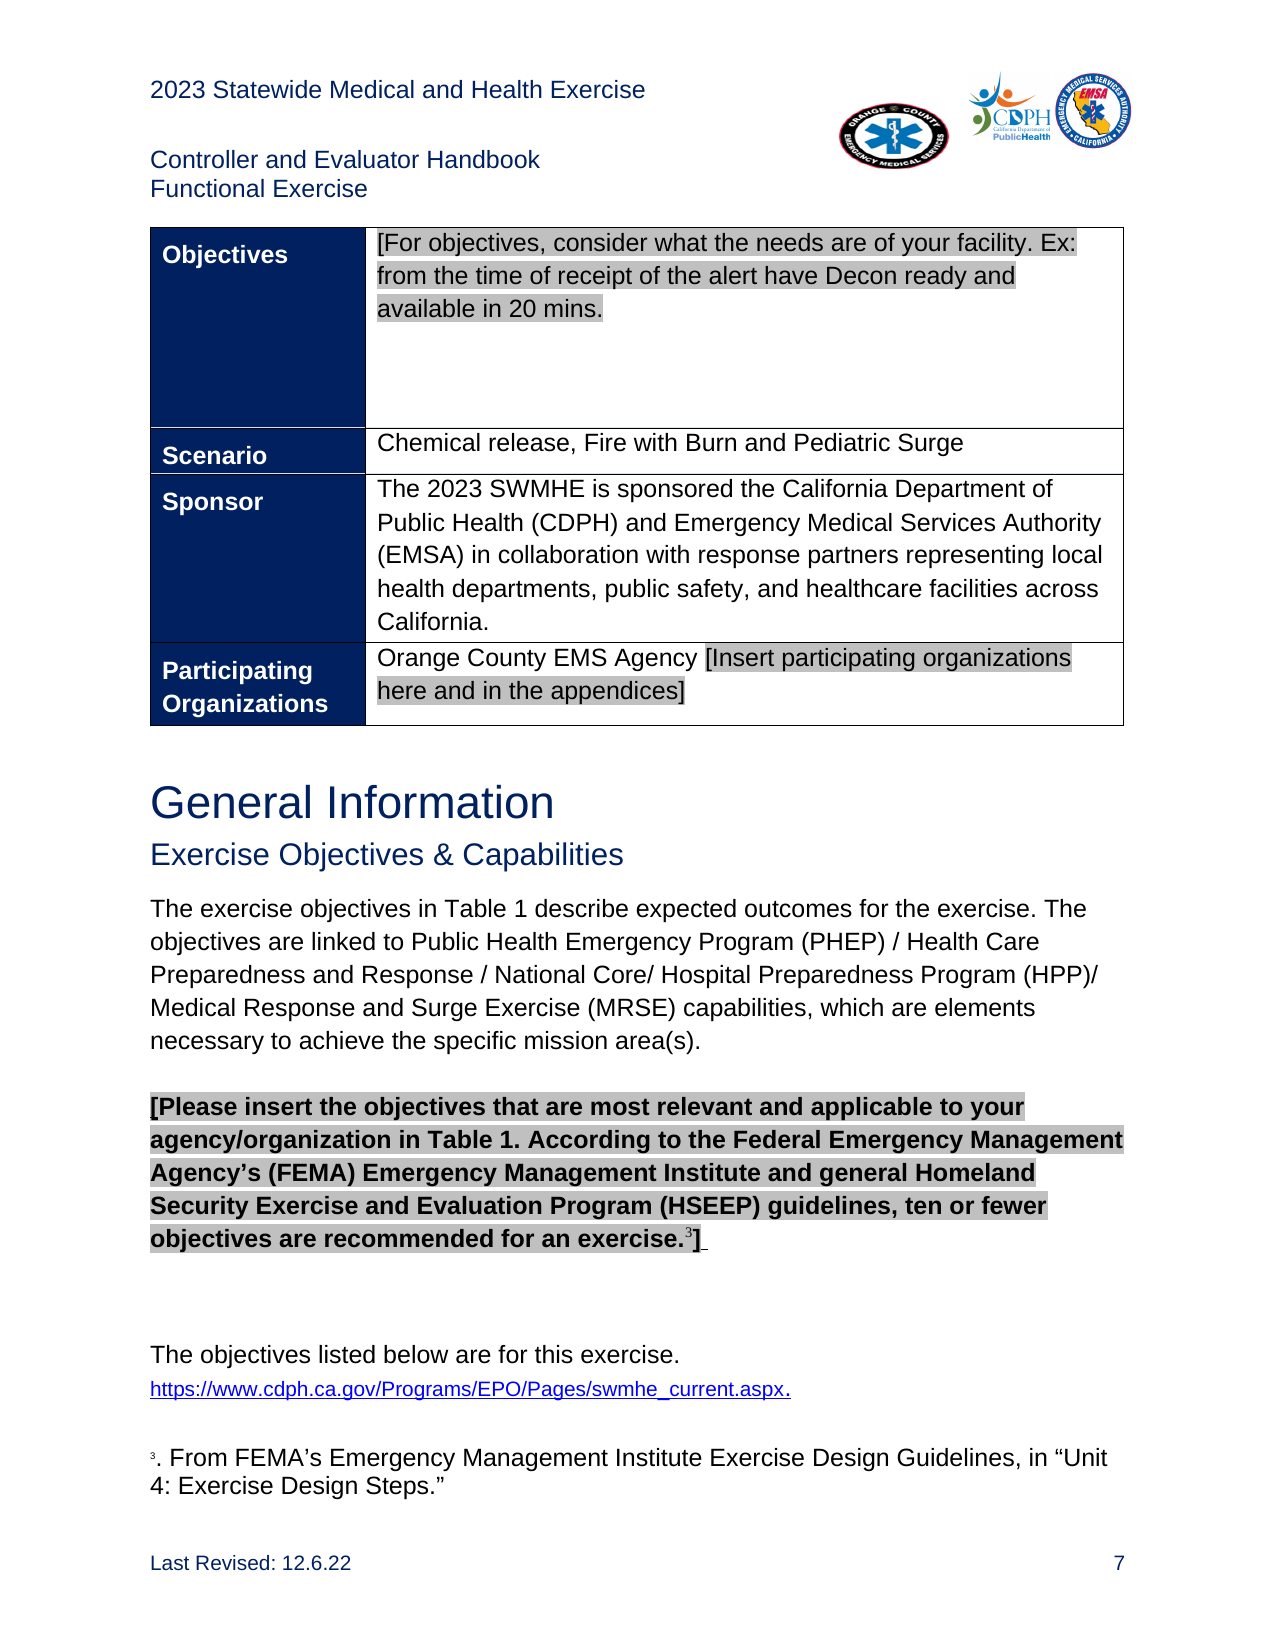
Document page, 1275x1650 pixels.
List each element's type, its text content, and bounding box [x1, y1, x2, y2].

table_cell [For objectives, consider what the needs are of your facility. Ex: from the time of receipt of the alert have Decon ready and available in 20 mins. [366, 228, 1123, 427]
text [Please insert the objectives that are most relevant and applicable to your agency/organization in Table 1. According to the Federal Emergency Management Agency’s (FEMA) Emergency Management Institute and general Homeland Security Exercise and Evaluation Program (HSEEP) guidelines, ten or fewer objectives are recommended for an exercise.] [150, 1092, 1125, 1253]
table_cell Orange County EMS Agency [Insert participating organizations here and in the appendices] [366, 643, 1123, 725]
picture [1053, 72, 1134, 150]
text The exercise objectives in Table 1 describe expected outcomes for the exercise. The objectives are linked to Public Health Emergency Program (PHEP) / Health Care Preparedness and Response / National Core/ Hospital Preparedness Program (HPP)/ Medical Response and Surge Exercise (MRSE) capabilities, which are elements necessary to achieve the specific mission area(s). [150, 894, 1125, 1055]
table_cell Scenario [151, 429, 365, 473]
table_cell Sponsor [151, 475, 365, 642]
subtitle General Information [150, 776, 1125, 828]
text The objectives listed below are for this exercise. https://www.cdph.ca.gov/Programs/EPO/Pages/swmhe_current.aspx. [150, 1340, 1125, 1402]
table_cell Participating Organizations [151, 643, 365, 725]
picture [968, 71, 1051, 140]
picture [839, 103, 950, 169]
table_cell Objectives [151, 228, 365, 427]
table_cell Chemical release, Fire with Burn and Pediatric Surge [366, 429, 1123, 473]
subtitle Exercise Objectives & Capabilities [150, 836, 1125, 872]
table_cell The 2023 SWMHE is sponsored the California Department of Public Health (CDPH) and Emergency Medical Services Authority (EMSA) in collaboration with response partners representing local health departments, public safety, and healthcare facilities across California. [366, 475, 1123, 642]
